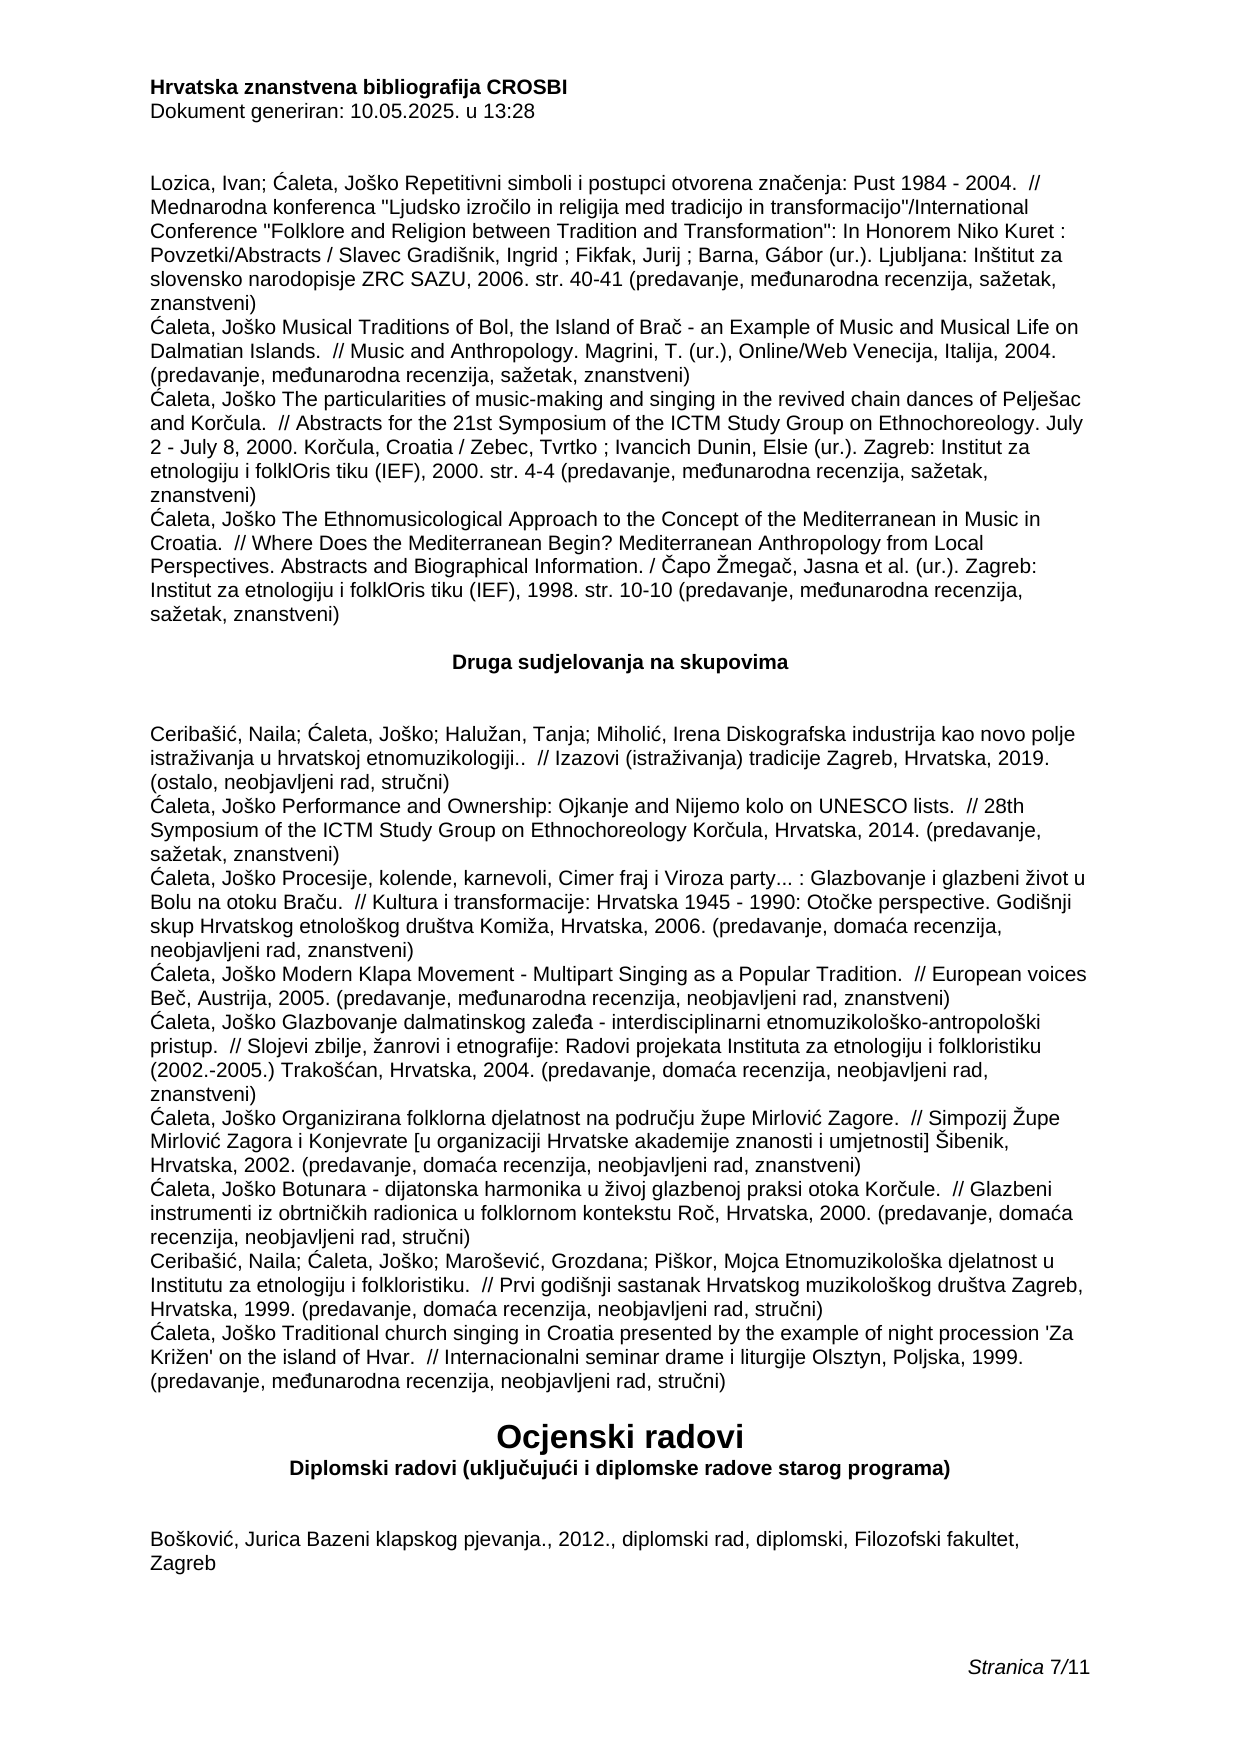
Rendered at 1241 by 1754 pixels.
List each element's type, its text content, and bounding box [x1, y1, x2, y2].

subtitle Druga sudjelovanja na skupovima [150, 650, 1090, 674]
text Ćaleta, Joško [150, 866, 1090, 962]
text Ćaleta, Joško [150, 1177, 1090, 1249]
text Ćaleta, Joško [150, 1105, 1090, 1177]
text Ćaleta, Joško [150, 506, 1090, 626]
text Ceribašić, Naila; Ćaleta, Joško; Halužan, Tanja; Miholić, Irena [150, 722, 1090, 794]
text Lozica, Ivan; Ćaleta, Joško [150, 171, 1090, 315]
text Bošković, Jurica [150, 1527, 1090, 1575]
text Ćaleta, Joško [150, 962, 1090, 1009]
text Ćaleta, Joško [150, 315, 1090, 387]
text Ćaleta, Joško [150, 794, 1090, 866]
subtitle Ocjenski radovi [150, 1417, 1090, 1455]
text Ćaleta, Joško [150, 387, 1090, 506]
text Ceribašić, Naila; Ćaleta, Joško; Marošević, Grozdana; Piškor, Mojca [150, 1249, 1090, 1321]
text Ćaleta, Joško [150, 1321, 1090, 1393]
subtitle Diplomski radovi (uključujući i diplomske radove starog programa) [150, 1455, 1090, 1479]
text Ćaleta, Joško [150, 1009, 1090, 1105]
